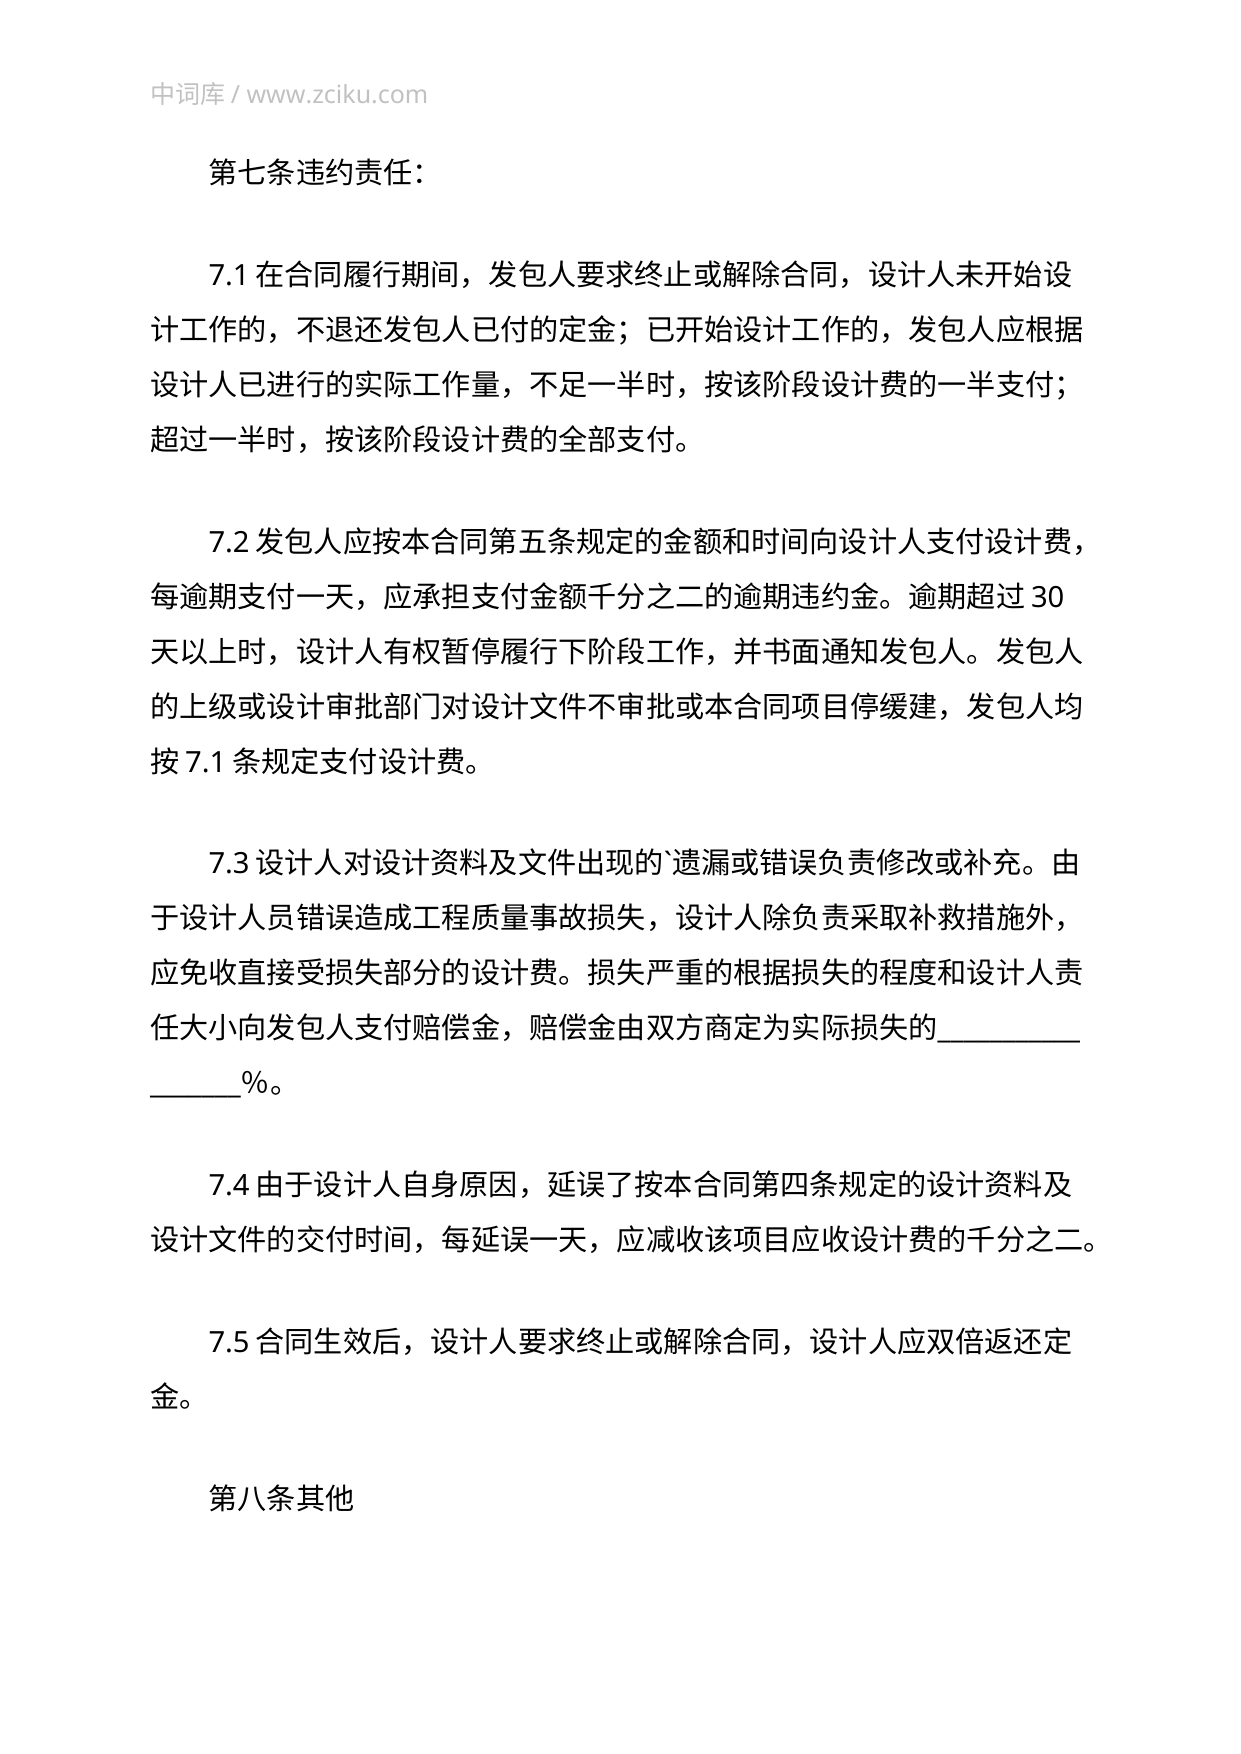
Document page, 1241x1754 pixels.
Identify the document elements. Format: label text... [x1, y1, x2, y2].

text 第八条其他 [150, 1475, 1090, 1518]
text 7.4由于设计人自身原因，延误了按本合同第四条规定的设计资料及设计文件的交付时间，每延误一天，应减收该项目应收设计费的千分之二。 [150, 1162, 1090, 1259]
text 7.5合同生效后，设计人要求终止或解除合同，设计人应双倍返还定金。 [150, 1319, 1090, 1416]
text 7.2发包人应按本合同第五条规定的金额和时间向设计人支付设计费，每逾期支付一天，应承担支付金额千分之二的逾期违约金。逾期超过30天以上时，设计人有权暂停履行下阶段工作，并书面通知发包人。发包人的上级或设计审批部门对设计文件不审批或本合同项目停缓建，发包人均按7.1条规定支付设计费。 [150, 518, 1090, 781]
text 7.1在合同履行期间，发包人要求终止或解除合同，设计人未开始设计工作的，不退还发包人已付的定金；已开始设计工作的，发包人应根据设计人已进行的实际工作量，不足一半时，按该阶段设计费的一半支付；超过一半时，按该阶段设计费的全部支付。 [150, 252, 1090, 459]
text 7.3设计人对设计资料及文件出现的`遗漏或错误负责修改或补充。由于设计人员错误造成工程质量事故损失，设计人除负责采取补救措施外，应免收直接受损失部分的设计费。损失严重的根据损失的程度和设计人责任大小向发包人支付赔偿金，赔偿金由双方商定为实际损失的__________________％。 [150, 840, 1090, 1102]
text 第七条违约责任： [150, 150, 1090, 192]
